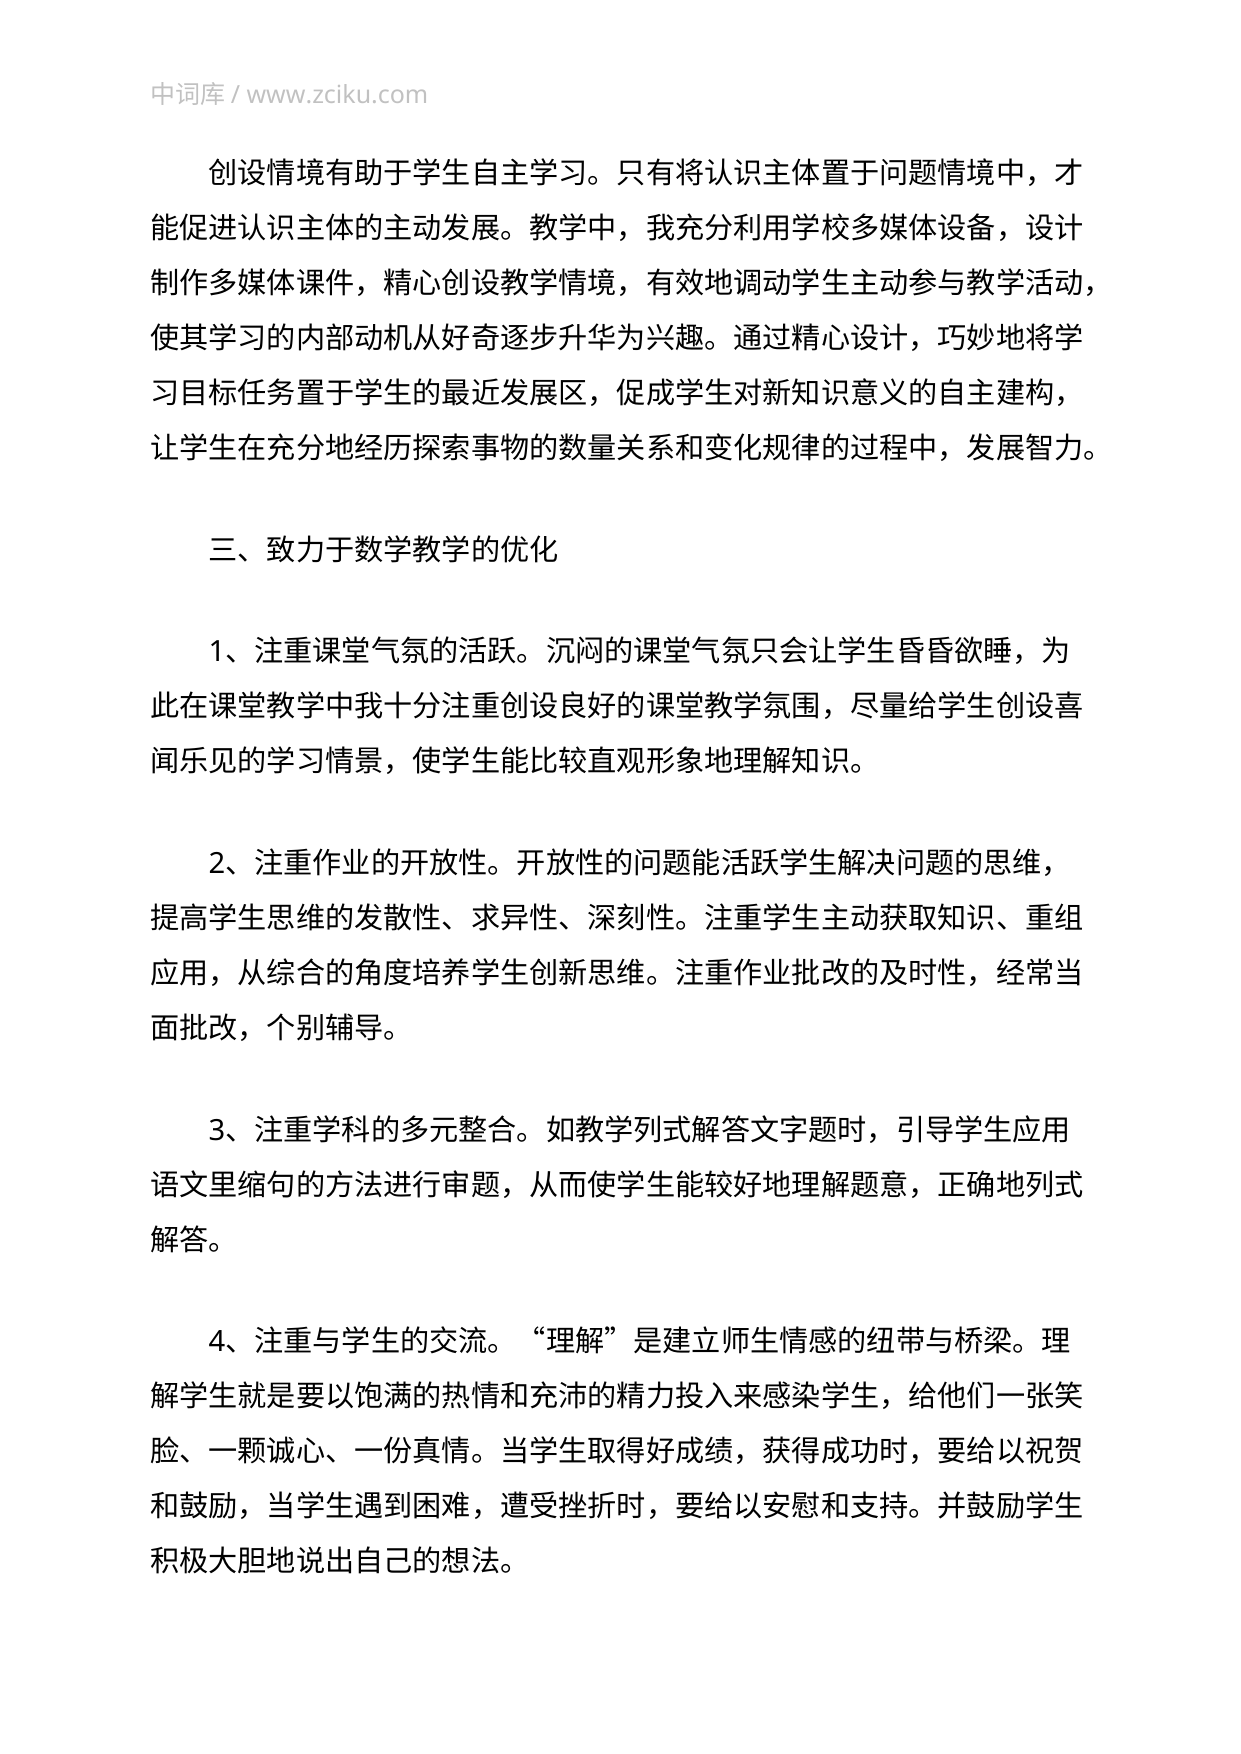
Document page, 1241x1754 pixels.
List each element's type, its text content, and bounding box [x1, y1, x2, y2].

text 三、致力于数学教学的优化 [150, 526, 1090, 568]
text 2、注重作业的开放性。开放性的问题能活跃学生解决问题的思维，提高学生思维的发散性、求异性、深刻性。注重学生主动获取知识、重组应用，从综合的角度培养学生创新思维。注重作业批改的及时性，经常当面批改，个别辅导。 [150, 840, 1090, 1047]
text 4、注重与学生的交流。“理解”是建立师生情感的纽带与桥梁。理解学生就是要以饱满的热情和充沛的精力投入来感染学生，给他们一张笑脸、一颗诚心、一份真情。当学生取得好成绩，获得成功时，要给以祝贺和鼓励，当学生遇到困难，遭受挫折时，要给以安慰和支持。并鼓励学生积极大胆地说出自己的想法。 [150, 1318, 1090, 1580]
text 创设情境有助于学生自主学习。只有将认识主体置于问题情境中，才能促进认识主体的主动发展。教学中，我充分利用学校多媒体设备，设计制作多媒体课件，精心创设教学情境，有效地调动学生主动参与教学活动，使其学习的内部动机从好奇逐步升华为兴趣。通过精心设计，巧妙地将学习目标任务置于学生的最近发展区，促成学生对新知识意义的自主建构，让学生在充分地经历探索事物的数量关系和变化规律的过程中，发展智力。 [150, 150, 1090, 467]
text 3、注重学科的多元整合。如教学列式解答文字题时，引导学生应用语文里缩句的方法进行审题，从而使学生能较好地理解题意，正确地列式解答。 [150, 1106, 1090, 1258]
text 1、注重课堂气氛的活跃。沉闷的课堂气氛只会让学生昏昏欲睡，为此在课堂教学中我十分注重创设良好的课堂教学氛围，尽量给学生创设喜闻乐见的学习情景，使学生能比较直观形象地理解知识。 [150, 628, 1090, 780]
